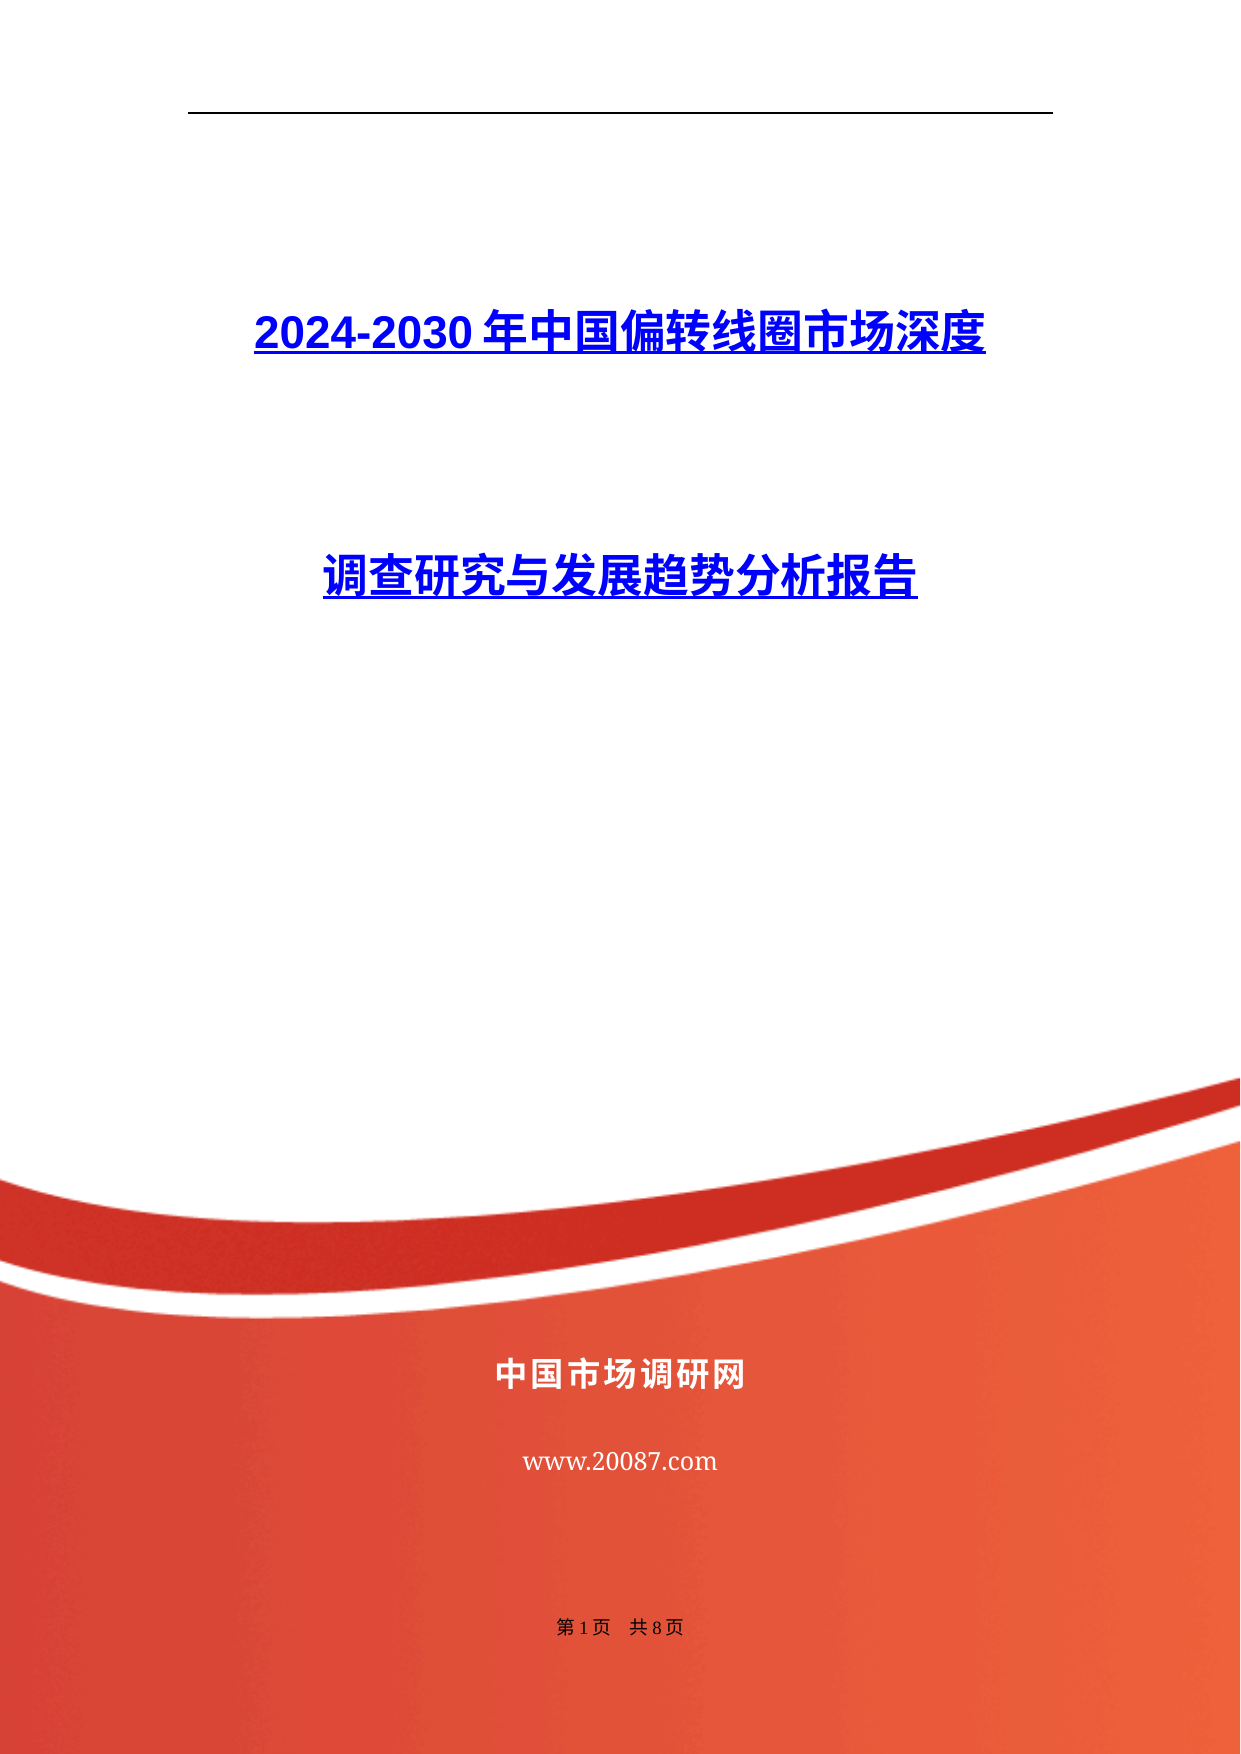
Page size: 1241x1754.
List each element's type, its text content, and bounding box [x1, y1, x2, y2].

text www.20087.com [187, 1428, 1053, 1493]
subtitle 中国市场调研网 [187, 1339, 1053, 1404]
picture [0, 1006, 1241, 1754]
table_header 2024-2030年中国偏转线圈市场深度调查研究与发展趋势分析报告 [188, 207, 1053, 773]
